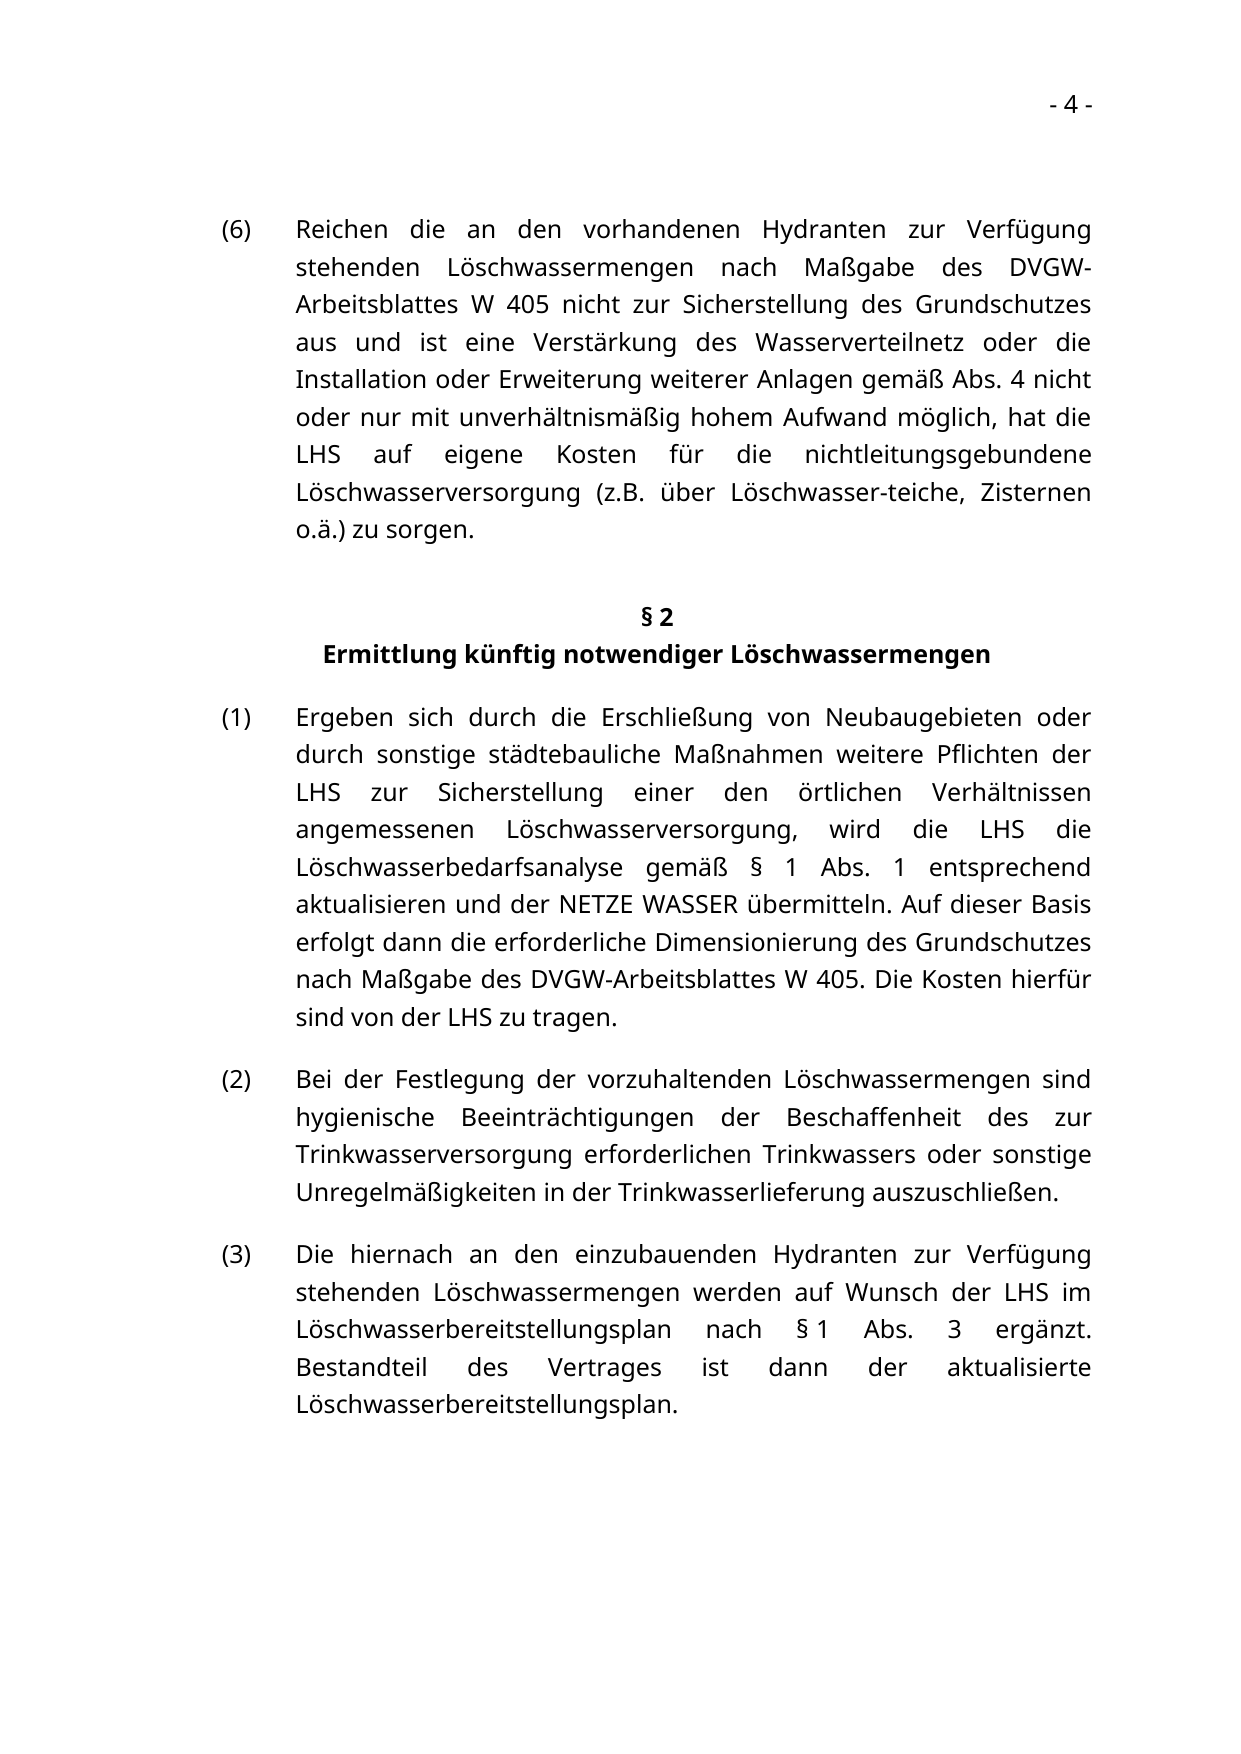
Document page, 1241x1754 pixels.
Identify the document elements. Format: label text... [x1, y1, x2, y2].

text Ermittlung künftig notwendiger Löschwassermengen [222, 596, 1092, 671]
text Die hiernach an den einzubauenden Hydranten zur Verfügung stehenden Löschwassermengen werden auf Wunsch der LHS im Löschwasserbereitstellungsplan nach § 1 Abs. 3 ergänzt. Bestandteil des Vertrages ist dann der aktualisierte Löschwasserbereitstellungsplan. [222, 1234, 1092, 1421]
text Reichen die an den vorhandenen Hydranten zur Verfügung stehenden Löschwassermengen nach Maßgabe des DVGW-Arbeitsblattes W 405 nicht zur Sicherstellung des Grundschutzes aus und ist eine Verstärkung des Wasserverteilnetz oder die Installation oder Erweiterung weiterer Anlagen gemäß Abs. 4 nicht oder nur mit unverhältnismäßig hohem Aufwand möglich, hat die LHS auf eigene Kosten für die nichtleitungsgebundene Löschwasserversorgung (z.B. über Löschwasser-teiche, Zisternen o.ä.) zu sorgen. [222, 209, 1092, 546]
text Bei der Festlegung der vorzuhaltenden Löschwassermengen sind hygienische Beeinträchtigungen der Beschaffenheit des zur Trinkwasserversorgung erforderlichen Trinkwassers oder sonstige Unregelmäßigkeiten in der Trinkwasserlieferung auszuschließen. [222, 1059, 1092, 1209]
text Ergeben sich durch die Erschließung von Neubaugebieten oder durch sonstige städtebauliche Maßnahmen weitere Pflichten der LHS zur Sicherstellung einer den örtlichen Verhältnissen angemessenen Löschwasserversorgung, wird die LHS die Löschwasserbedarfsanalyse gemäß § 1 Abs. 1 entsprechend aktualisieren und der NETZE WASSER übermitteln. Auf dieser Basis erfolgt dann die erforderliche Dimensionierung des Grundschutzes nach Maßgabe des DVGW-Arbeitsblattes W 405. Die Kosten hierfür sind von der LHS zu tragen. [222, 696, 1092, 1034]
